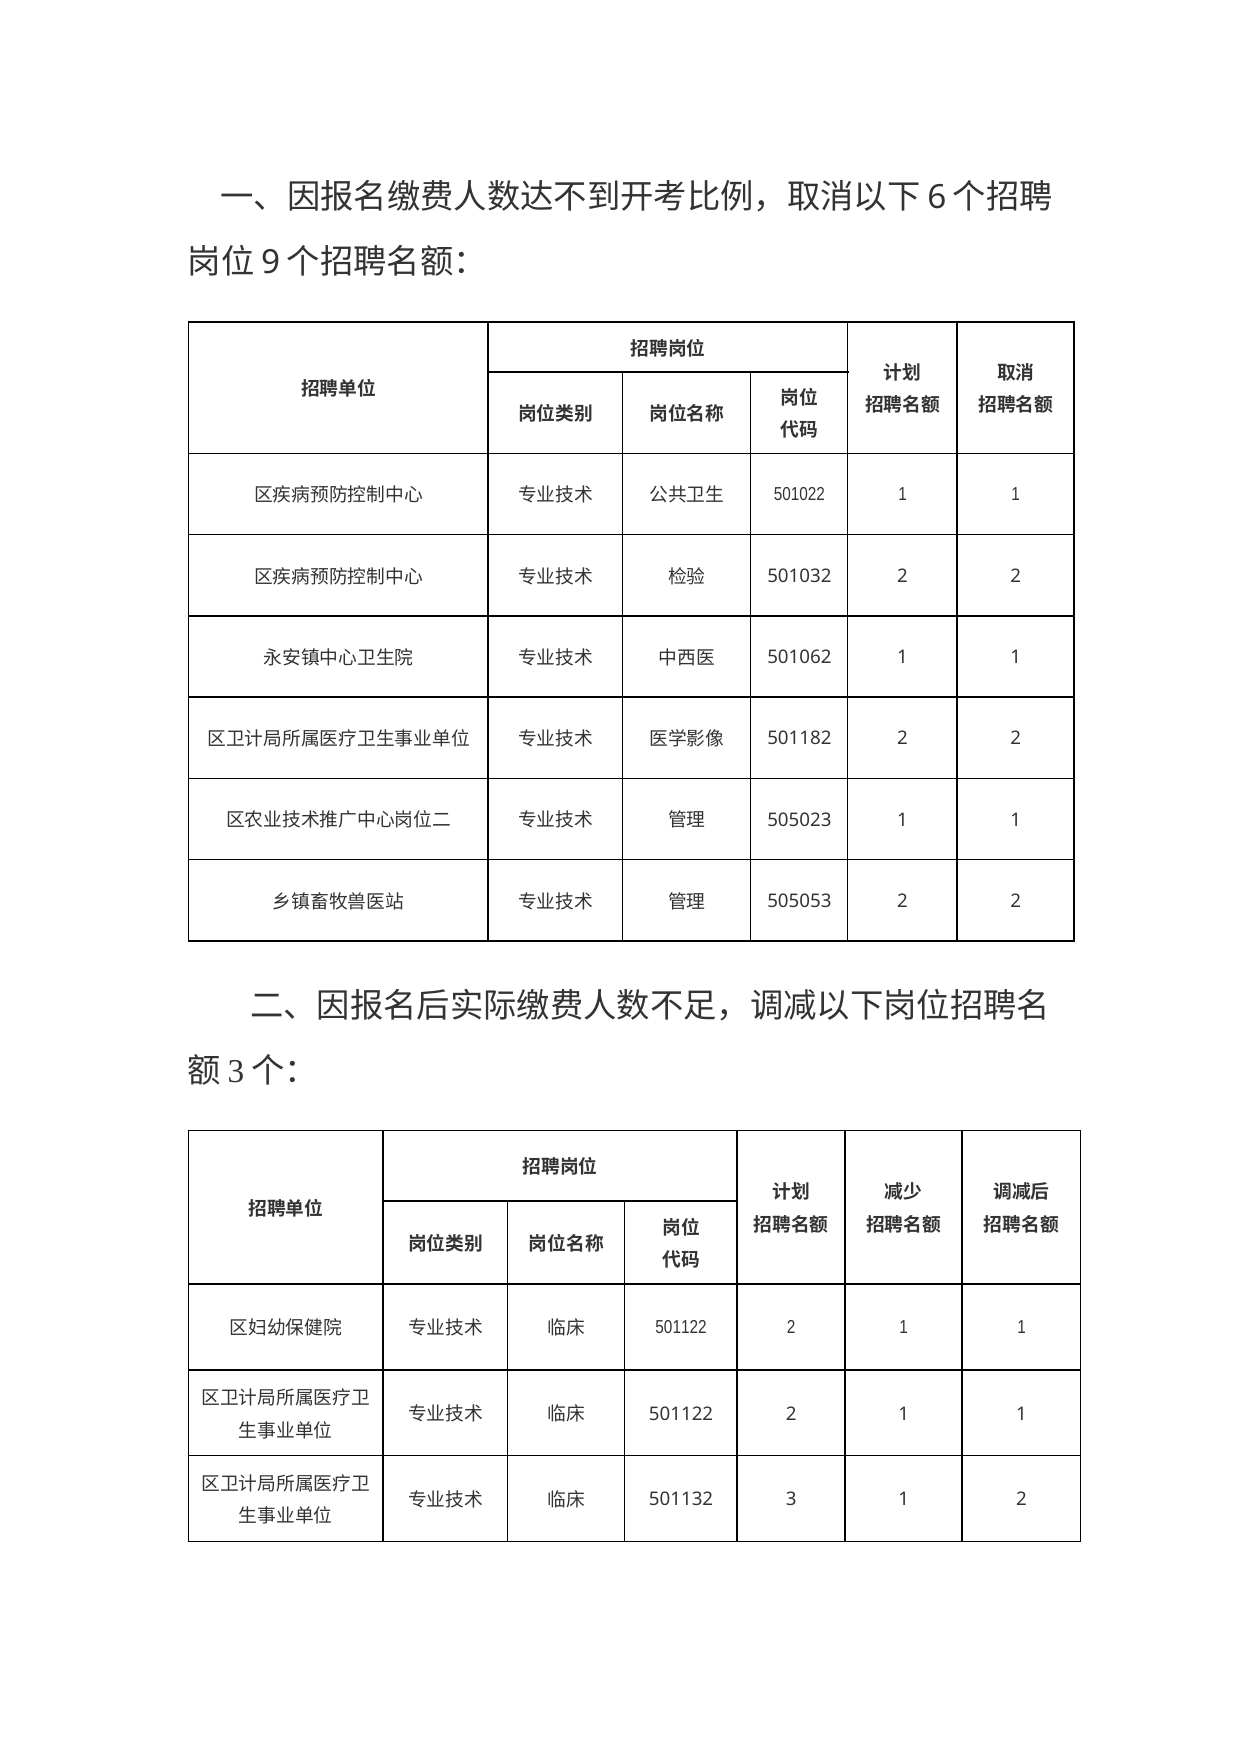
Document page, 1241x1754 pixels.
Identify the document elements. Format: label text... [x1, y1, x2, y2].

table_cell 岗位类别 [489, 373, 622, 452]
text 二、因报名后实际缴费人数不足，调减以下岗位招聘名额3个： [187, 971, 1053, 1101]
table_cell 中西医 [623, 617, 750, 696]
table_cell 2 [848, 698, 956, 777]
table_cell 区妇幼保健院 [189, 1285, 382, 1369]
table_cell 501122 [625, 1285, 736, 1369]
table_cell 2 [738, 1371, 844, 1455]
table_cell 1 [846, 1285, 961, 1369]
table_cell 专业技术 [489, 698, 622, 777]
table_cell 501022 [751, 454, 847, 534]
table_header 招聘单位 [189, 323, 487, 452]
table_cell 501122 [625, 1371, 736, 1455]
table_header 计划 招聘名额 [738, 1131, 844, 1283]
table_cell 1 [958, 454, 1073, 534]
table_cell 专业技术 [489, 535, 622, 615]
table_cell 501132 [625, 1456, 736, 1541]
table_header 调减后 招聘名额 [963, 1131, 1080, 1283]
table_cell 临床 [508, 1371, 624, 1455]
table_cell 区卫计局所属医疗卫生事业单位 [189, 1456, 382, 1541]
table_cell 乡镇畜牧兽医站 [189, 860, 487, 940]
table_cell 2 [963, 1456, 1080, 1541]
table_cell 管理 [623, 779, 750, 859]
table_cell 岗位名称 [623, 373, 750, 452]
table_cell 1 [958, 617, 1073, 696]
table_cell 区农业技术推广中心岗位二 [189, 779, 487, 859]
table_cell 1 [963, 1371, 1080, 1455]
table_header 取消 招聘名额 [958, 323, 1073, 452]
table_cell 3 [738, 1456, 844, 1541]
table_cell 临床 [508, 1456, 624, 1541]
table_cell 管理 [623, 860, 750, 940]
table_cell 2 [848, 860, 956, 940]
table_cell 1 [963, 1285, 1080, 1369]
table_cell 501032 [751, 535, 847, 615]
table_cell 专业技术 [384, 1285, 507, 1369]
table_cell 2 [958, 698, 1073, 777]
table_cell 岗位 代码 [751, 373, 847, 452]
table_cell 505023 [751, 779, 847, 859]
table_cell 专业技术 [384, 1456, 507, 1541]
table_cell 1 [848, 617, 956, 696]
table_cell 501062 [751, 617, 847, 696]
table_cell 专业技术 [489, 860, 622, 940]
table_cell 永安镇中心卫生院 [189, 617, 487, 696]
table_cell 501182 [751, 698, 847, 777]
table_cell 公共卫生 [623, 454, 750, 534]
table_cell 1 [958, 779, 1073, 859]
table_cell 1 [846, 1371, 961, 1455]
table_cell 区疾病预防控制中心 [189, 535, 487, 615]
table_cell 岗位名称 [508, 1202, 624, 1283]
table_cell 1 [846, 1456, 961, 1541]
text 一、因报名缴费人数达不到开考比例，取消以下6个招聘岗位9个招聘名额： [187, 162, 1053, 292]
table_cell 检验 [623, 535, 750, 615]
table_cell 505053 [751, 860, 847, 940]
table_cell 专业技术 [489, 617, 622, 696]
table_cell 区疾病预防控制中心 [189, 454, 487, 534]
table_cell 区卫计局所属医疗卫生事业单位 [189, 1371, 382, 1455]
table_cell 2 [848, 535, 956, 615]
table_header 减少 招聘名额 [846, 1131, 961, 1283]
table_header 招聘单位 [189, 1131, 382, 1283]
table_header 计划 招聘名额 [848, 323, 956, 452]
table_cell 专业技术 [489, 454, 622, 534]
table_header 招聘岗位 [489, 323, 847, 371]
table_cell 岗位类别 [384, 1202, 507, 1283]
table_cell 岗位 代码 [625, 1202, 736, 1283]
table_cell 2 [958, 535, 1073, 615]
table_cell 区卫计局所属医疗卫生事业单位 [189, 698, 487, 777]
table_cell 医学影像 [623, 698, 750, 777]
table_cell 临床 [508, 1285, 624, 1369]
table_cell 2 [958, 860, 1073, 940]
table_cell 1 [848, 779, 956, 859]
table_cell 2 [738, 1285, 844, 1369]
table_cell 专业技术 [384, 1371, 507, 1455]
table_cell 专业技术 [489, 779, 622, 859]
table_header 招聘岗位 [384, 1131, 736, 1200]
table_cell 1 [848, 454, 956, 534]
